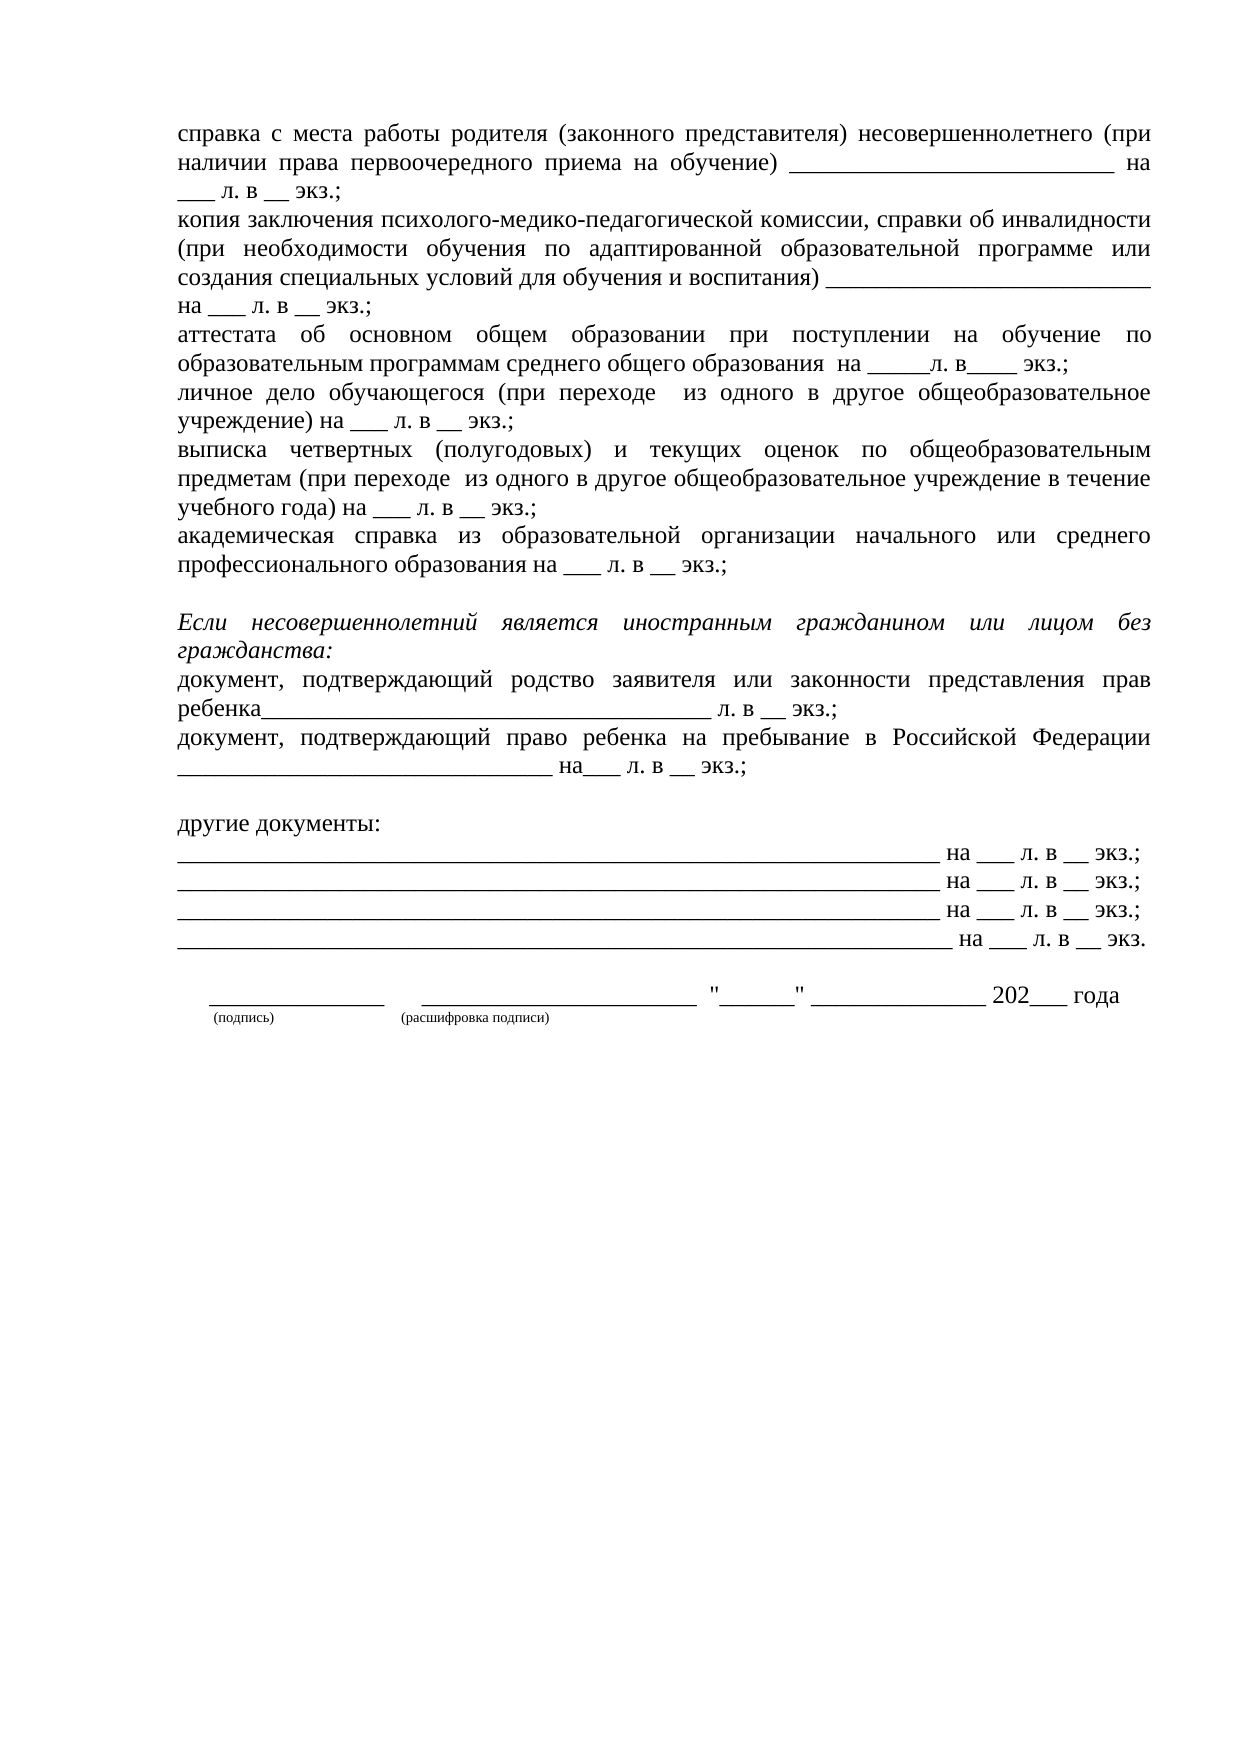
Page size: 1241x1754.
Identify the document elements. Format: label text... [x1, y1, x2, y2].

text выписка четвертных (полугодовых) и текущих оценок по общеобразовательным предметам (при переходе из одного в другое общеобразовательное учреждение в течение учебного года) на ___ л. в __ экз.; [177, 434, 1152, 521]
text копия заключения психолого-медико-педагогической комиссии, справки об инвалидности (при необходимости обучения по адаптированной образовательной программе или создания специальных условий для обучения и воспитания) __________________________ на ___ л. в __ экз.; [177, 204, 1152, 319]
text аттестата об основном общем образовании при поступлении на обучение по образовательным программам среднего общего образования на _____л. в____ экз.; [177, 319, 1152, 377]
text _____________________________________________________________ на ___ л. в __ экз.; [177, 894, 1152, 923]
text Если несовершеннолетний является иностранным гражданином или лицом без гражданства: [177, 607, 1152, 664]
text академическая справка из образовательной организации начального или среднего профессионального образования на ___ л. в __ экз.; [177, 521, 1152, 578]
text документ, подтверждающий родство заявителя или законности представления прав ребенка____________________________________ л. в __ экз.; [177, 664, 1152, 722]
text _____________________________________________________________ на ___ л. в __ экз.; [177, 866, 1152, 894]
text личное дело обучающегося (при переходе из одного в другое общеобразовательное учреждение) на ___ л. в __ экз.; [177, 377, 1152, 434]
text документ, подтверждающий право ребенка на пребывание в Российской Федерации ______________________________ на___ л. в __ экз.; [177, 722, 1152, 779]
text ______________________________________________________________ на ___ л. в __ экз. [177, 923, 1152, 952]
text (подпись) (расшифровка подписи) [177, 1009, 1152, 1038]
text другие документы: [177, 808, 1152, 837]
text _____________________________________________________________ на ___ л. в __ экз.; [177, 837, 1152, 866]
text справка с места работы родителя (законного представителя) несовершеннолетнего (при наличии права первоочередного приема на обучение) __________________________ на ___ л. в __ экз.; [177, 118, 1152, 204]
text ______________ ______________________ "______" ______________ 202___ года [177, 981, 1152, 1009]
